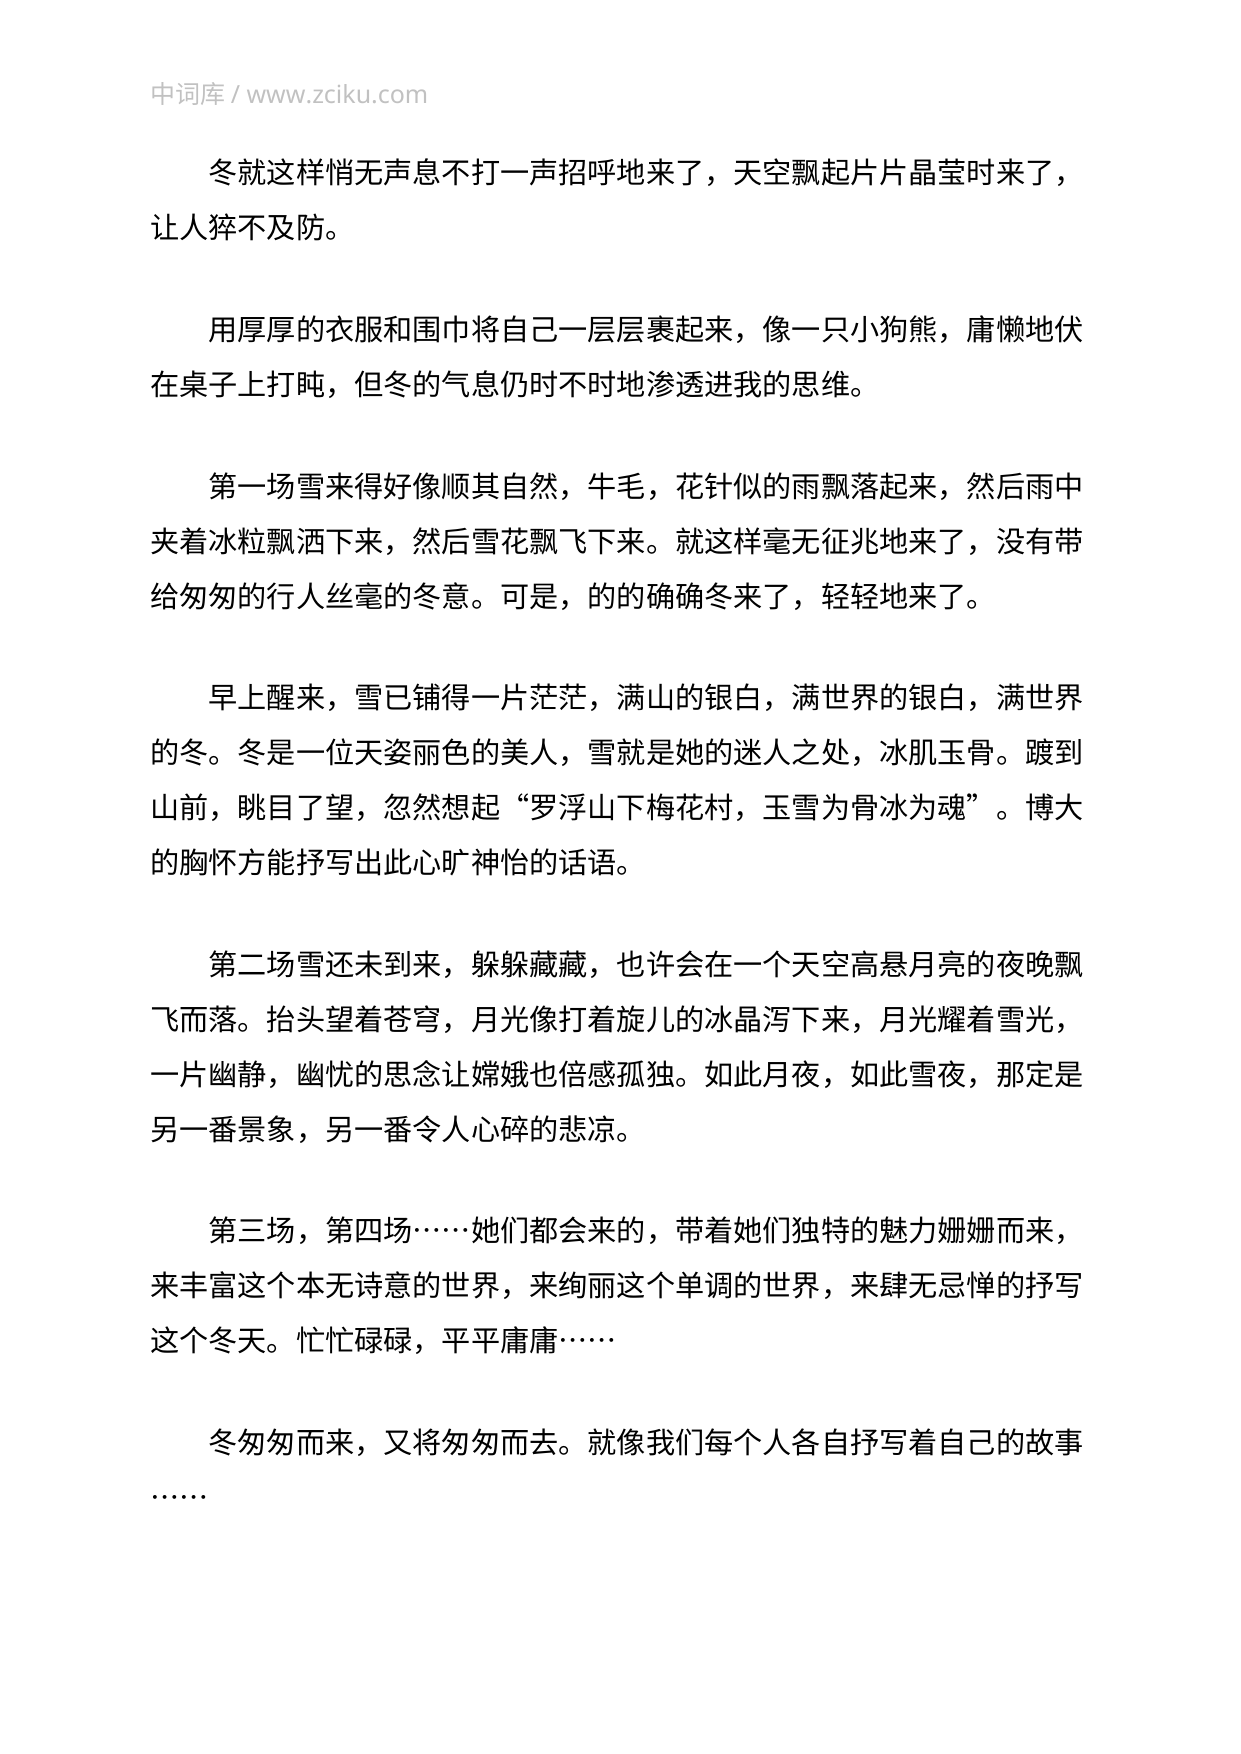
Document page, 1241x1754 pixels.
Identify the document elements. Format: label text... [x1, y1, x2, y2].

text 早上醒来，雪已铺得一片茫茫，满山的银白，满世界的银白，满世界的冬。冬是一位天姿丽色的美人，雪就是她的迷人之处，冰肌玉骨。踱到山前，眺目了望，忽然想起“罗浮山下梅花村，玉雪为骨冰为魂”。博大的胸怀方能抒写出此心旷神怡的话语。 [150, 675, 1090, 882]
text 第二场雪还未到来，躲躲藏藏，也许会在一个天空高悬月亮的夜晚飘飞而落。抬头望着苍穹，月光像打着旋儿的冰晶泻下来，月光耀着雪光，一片幽静，幽忧的思念让嫦娥也倍感孤独。如此月夜，如此雪夜，那定是另一番景象，另一番令人心碎的悲凉。 [150, 941, 1090, 1148]
text 冬就这样悄无声息不打一声招呼地来了，天空飘起片片晶莹时来了，让人猝不及防。 [150, 150, 1090, 247]
text 冬匆匆而来，又将匆匆而去。就像我们每个人各自抒写着自己的故事…… [150, 1419, 1090, 1517]
text 第三场，第四场……她们都会来的，带着她们独特的魅力姗姗而来，来丰富这个本无诗意的世界，来绚丽这个单调的世界，来肆无忌惮的抒写这个冬天。忙忙碌碌，平平庸庸…… [150, 1208, 1090, 1360]
text 用厚厚的衣服和围巾将自己一层层裹起来，像一只小狗熊，庸懒地伏在桌子上打盹，但冬的气息仍时不时地渗透进我的思维。 [150, 307, 1090, 404]
text 第一场雪来得好像顺其自然，牛毛，花针似的雨飘落起来，然后雨中夹着冰粒飘洒下来，然后雪花飘飞下来。就这样毫无征兆地来了，没有带给匆匆的行人丝毫的冬意。可是，的的确确冬来了，轻轻地来了。 [150, 463, 1090, 615]
